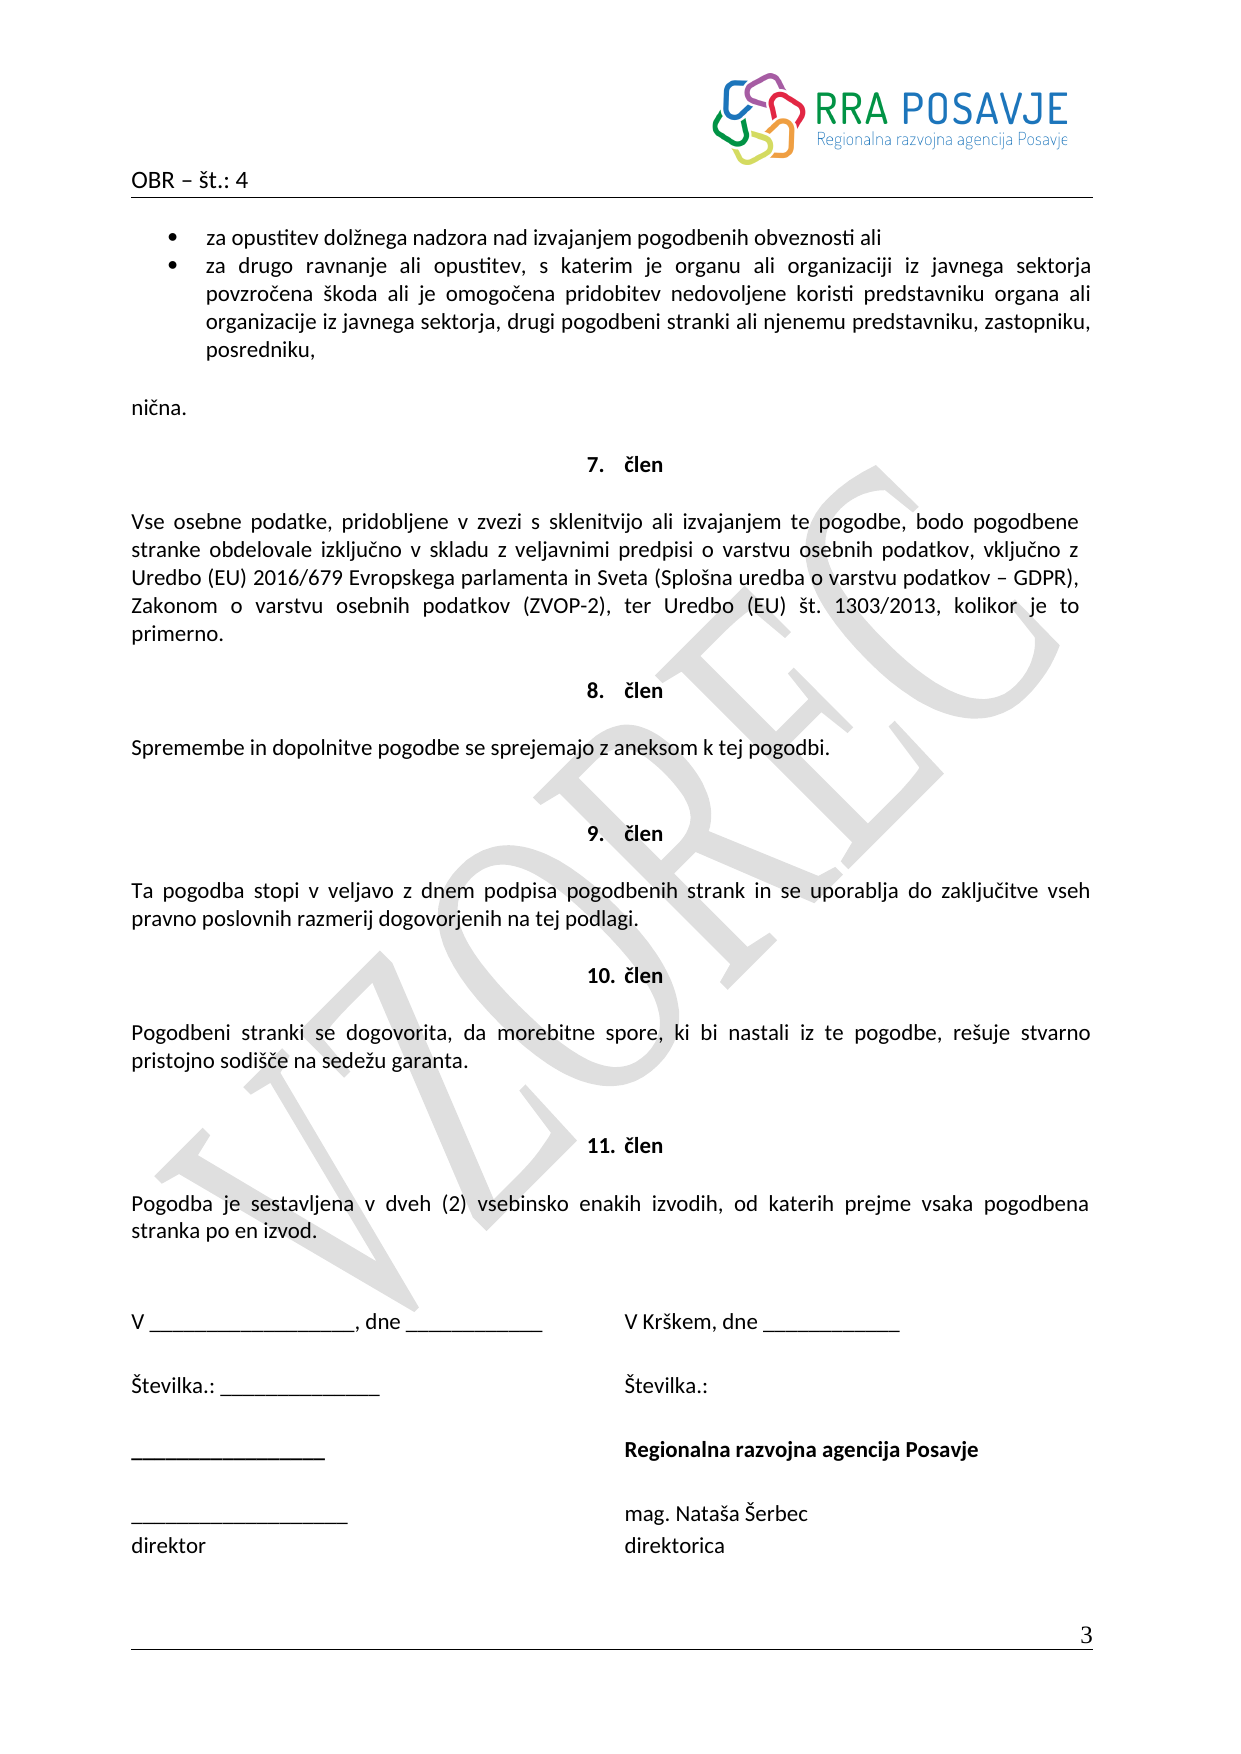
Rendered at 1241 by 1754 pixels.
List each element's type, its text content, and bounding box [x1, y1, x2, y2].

table_cell direktorica [613, 1532, 1104, 1564]
text Pogodbeni stranki se dogovorita, da morebitne spore, ki bi nastali iz te pogodbe, rešuje stvarno pristojno sodišče na sedežu garanta. [131, 1018, 1093, 1074]
list za opustitev dolžnega nadzora nad izvajanjem pogodbenih obveznosti ali [169, 223, 1093, 251]
table_cell ___________________ [120, 1499, 613, 1532]
table_header V __________________, dne ____________ [120, 1307, 613, 1371]
text Spremembe in dopolnitve pogodbe se sprejemajo z aneksom k tej pogodbi. [131, 733, 1137, 761]
text Pogodba je sestavljena v dveh (2) vsebinsko enakih izvodih, od katerih prejme vsaka pogodbena stranka po en izvod. [131, 1189, 1091, 1245]
table_cell Številka.: [613, 1371, 1104, 1435]
text nična. [131, 393, 1081, 421]
list člen [169, 676, 1081, 704]
table_cell _________________ [120, 1435, 613, 1499]
table_header V Krškem, dne ____________ [613, 1307, 1104, 1371]
list člen [169, 819, 1081, 847]
list člen [169, 961, 1081, 989]
list za drugo ravnanje ali opustitev, s katerim je organu ali organizaciji iz javnega sektorja povzročena škoda ali je omogočena pridobitev nedovoljene koristi predstavniku organa ali organizacije iz javnega sektorja, drugi pogodbeni stranki ali njenemu predstavniku, zastopniku, posredniku, [168, 251, 1093, 363]
table_cell direktor [120, 1532, 613, 1564]
list člen [169, 450, 1081, 478]
list člen [169, 1131, 1081, 1159]
table_cell Regionalna razvojna agencija Posavje [613, 1435, 1104, 1499]
picture [712, 73, 1068, 165]
table_cell Številka.: ______________ [120, 1371, 613, 1435]
text Vse osebne podatke, pridobljene v zvezi s sklenitvijo ali izvajanjem te pogodbe, bodo pogodbene stranke obdelovale izključno v skladu z veljavnimi predpisi o varstvu osebnih podatkov, vključno z Uredbo (EU) 2016/679 Evropskega parlamenta in Sveta (Splošna uredba o varstvu podatkov – GDPR), Zakonom o varstvu osebnih podatkov (ZVOP-2), ter Uredbo (EU) št. 1303/2013, kolikor je to primerno. [131, 507, 1081, 647]
text Ta pogodba stopi v veljavo z dnem podpisa pogodbenih strank in se uporablja do zaključitve vseh pravno poslovnih razmerij dogovorjenih na tej podlagi. [131, 876, 1093, 932]
table_cell mag. Nataša Šerbec [613, 1499, 1104, 1532]
